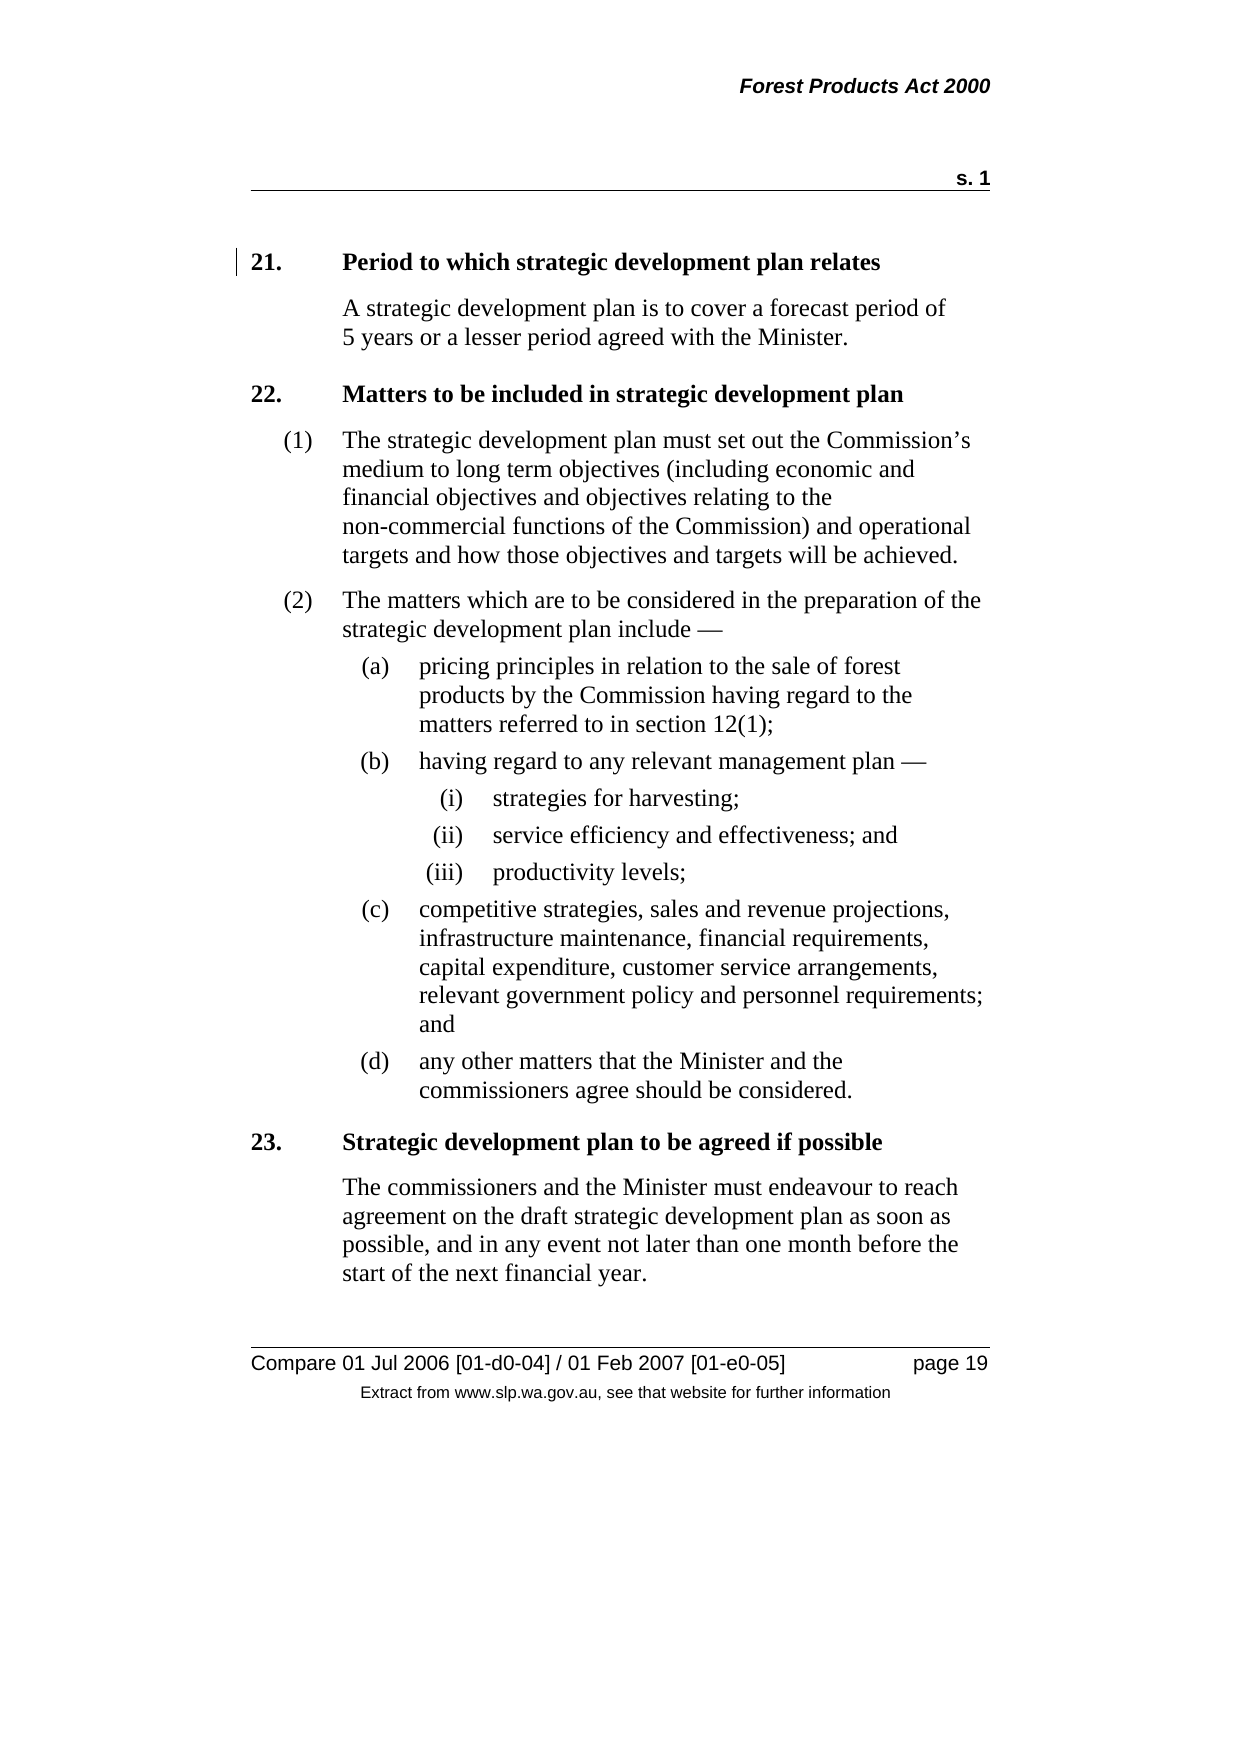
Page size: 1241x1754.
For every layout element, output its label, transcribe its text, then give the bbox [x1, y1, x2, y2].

text (iii) productivity levels; [251, 857, 990, 886]
text (a) pricing principles in relation to the sale of forest products by the Commission having regard to the matters referred to in section 12(1); [251, 651, 990, 737]
text (b) having regard to any relevant management plan — [251, 746, 990, 774]
text A strategic development plan is to cover a forecast period of 5 years or a lesser period agreed with the Minister. [251, 293, 990, 350]
text (c) competitive strategies, sales and revenue projections, infrastructure maintenance, financial requirements, capital expenditure, customer service arrangements, relevant government policy and personnel requirements; and [251, 894, 990, 1038]
text (i) strategies for harvesting; [251, 783, 990, 812]
subtitle 21. Period to which strategic development plan relates [251, 247, 990, 276]
text (ii) service efficiency and effectiveness; and [251, 820, 990, 849]
text (1) The strategic development plan must set out the Commission’s medium to long term objectives (including economic and financial objectives and objectives relating to the non-commercial functions of the Commission) and operational targets and how those objectives and targets will be achieved. [251, 425, 990, 569]
text (d) any other matters that the Minister and the commissioners agree should be considered. [251, 1046, 990, 1104]
text (2) The matters which are to be considered in the preparation of the strategic development plan include — [251, 585, 990, 643]
subtitle 22. Matters to be included in strategic development plan [251, 379, 990, 408]
subtitle 23. Strategic development plan to be agreed if possible [251, 1127, 990, 1155]
text The commissioners and the Minister must endeavour to reach agreement on the draft strategic development plan as soon as possible, and in any event not later than one month before the start of the next financial year. [251, 1172, 990, 1287]
